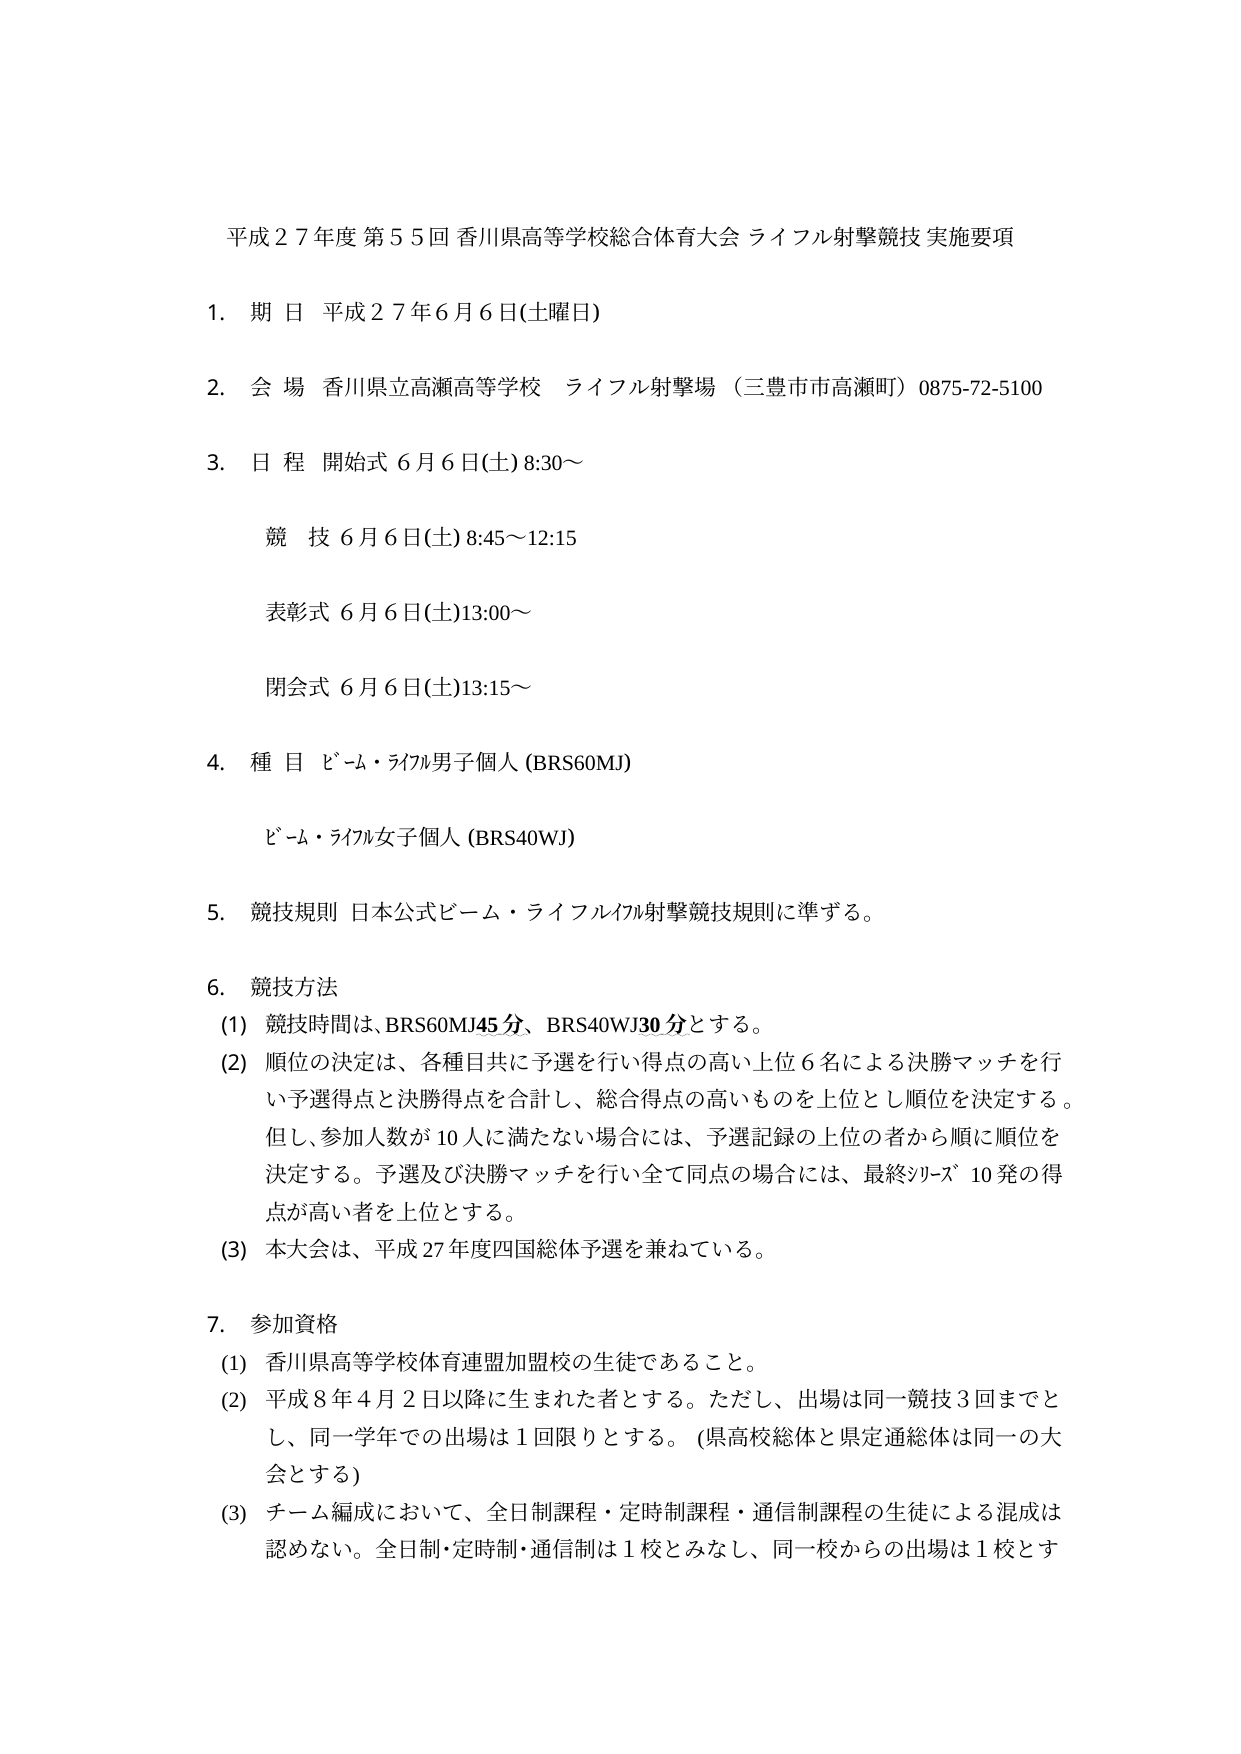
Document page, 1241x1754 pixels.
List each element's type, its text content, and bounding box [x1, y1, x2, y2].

list 香川県高等学校体育連盟加盟校の生徒であること。 [221, 1342, 1063, 1379]
list 参加資格 [207, 1304, 1063, 1342]
text ﾋﾞｰﾑ・ﾗｲﾌﾙ女子個人 (BRS40WJ) [177, 817, 1063, 854]
list 平成８年４月２日以降に生まれた者とする。ただし、出場は同一競技３回までとし、同一学年での出場は１回限りとする。 (県高校総体と県定通総体は同一の大会とする) [221, 1379, 1063, 1492]
list 競技時間は､BRS60MJ45分、BRS40WJ30分とする。 [221, 1004, 1063, 1042]
list 競技方法 [207, 967, 1063, 1004]
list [221, 1492, 1063, 1567]
list 日 程 開始式 ６月６日(土) 8:30～ [207, 442, 1063, 479]
text 表彰式 ６月６日(土)13:00～ [177, 592, 1063, 629]
text 閉会式 ６月６日(土)13:15～ [177, 667, 1063, 704]
list 順位の決定は、各種目共に予選を行い得点の高い上位６名による決勝マッチを行い予選得点と決勝得点を合計し、総合得点の高いものを上位とし順位を決定する。但し､参加人数が10人に満たない場合には、予選記録の上位の者から順に順位を決定する。予選及び決勝マッチを行い全て同点の場合には、最終ｼﾘｰｽﾞ10発の得点が高い者を上位とする。 [221, 1042, 1063, 1229]
list 種 目 ﾋﾞｰﾑ・ﾗｲﾌﾙ男子個人 (BRS60MJ) [207, 742, 1063, 779]
text 競 技 ６月６日(土) 8:45～12:15 [177, 517, 1063, 554]
list 会 場 香川県立高瀬高等学校 ライフル射撃場 （三豊市市高瀬町）0875-72-5100 [207, 367, 1063, 404]
text 平成２７年度 第５５回 香川県高等学校総合体育大会 ライフル射撃競技 実施要項 [177, 217, 1063, 254]
list 競技規則 日本公式ビーム・ライフルｲﾌﾙ射撃競技規則に準ずる。 [207, 892, 1063, 929]
list 期 日 平成２７年６月６日(土曜日) [207, 292, 1063, 329]
list 本大会は、平成27年度四国総体予選を兼ねている。 [221, 1229, 1063, 1267]
